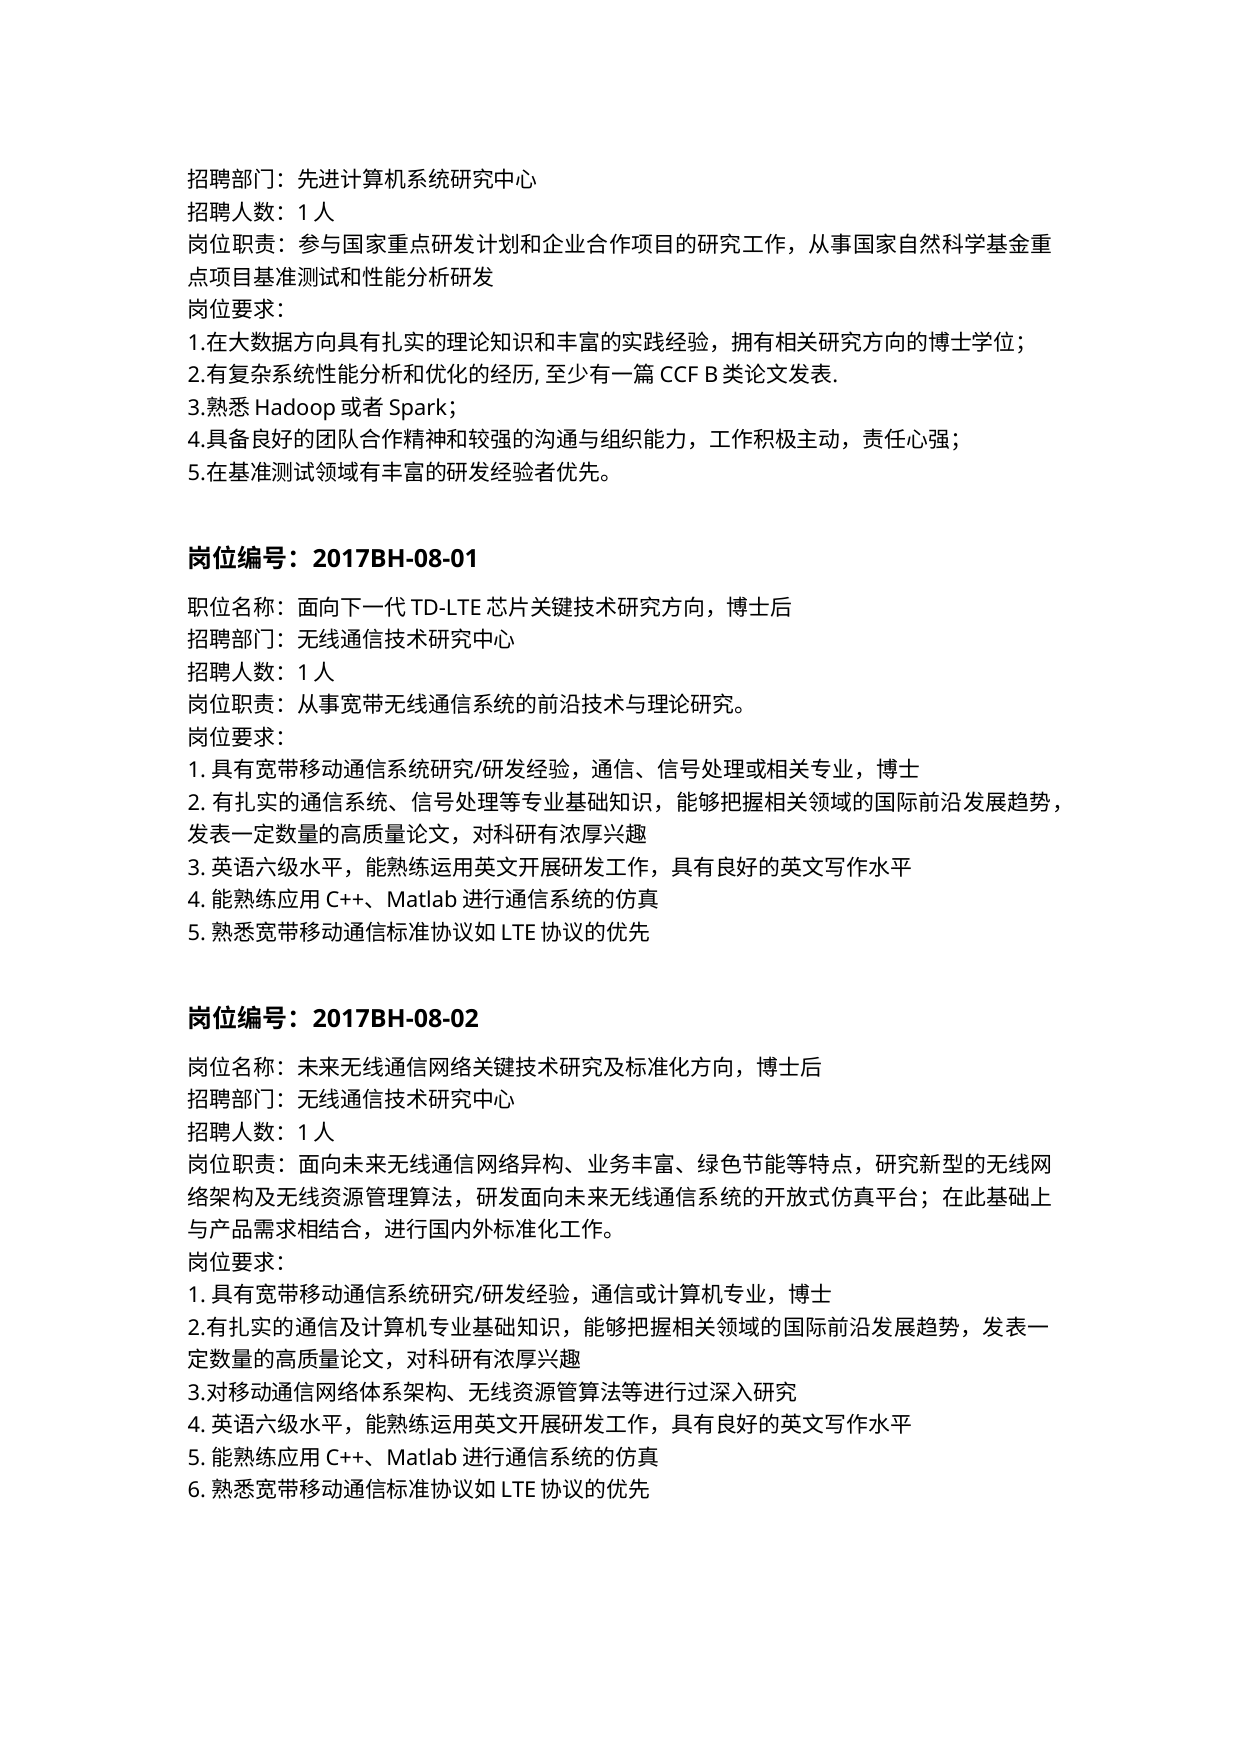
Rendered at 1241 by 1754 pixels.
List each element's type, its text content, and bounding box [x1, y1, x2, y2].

text 2.有扎实的通信及计算机专业基础知识，能够把握相关领域的国际前沿发展趋势，发表一定数量的高质量论文，对科研有浓厚兴趣 [187, 1309, 1053, 1374]
text 5. 熟悉宽带移动通信标准协议如LTE协议的优先 [187, 914, 1053, 947]
text 职位名称：面向下一代TD-LTE芯片关键技术研究方向，博士后 [187, 589, 1053, 622]
text 招聘部门：无线通信技术研究中心 [187, 622, 1053, 654]
text 4. 能熟练应用C++、Matlab进行通信系统的仿真 [187, 882, 1053, 914]
text 3.熟悉Hadoop或者Spark； [187, 389, 1053, 422]
text 3.对移动通信网络体系架构、无线资源管算法等进行过深入研究 [187, 1374, 1053, 1407]
text 5. 能熟练应用C++、Matlab进行通信系统的仿真 [187, 1439, 1053, 1472]
text 4. 英语六级水平，能熟练运用英文开展研发工作，具有良好的英文写作水平 [187, 1407, 1053, 1439]
title 岗位编号：2017BH-08-01 [187, 524, 1053, 589]
text 2.有复杂系统性能分析和优化的经历, 至少有一篇CCF B类论文发表. [187, 357, 1053, 389]
text 5.在基准测试领域有丰富的研发经验者优先。 [187, 454, 1053, 487]
text 招聘人数：1人 [187, 1114, 1053, 1147]
text 岗位要求： [187, 1244, 1053, 1277]
text 招聘人数：1人 [187, 654, 1053, 687]
text 招聘人数：1人 [187, 194, 1053, 227]
title 岗位编号：2017BH-08-02 [187, 984, 1053, 1049]
text 岗位职责：从事宽带无线通信系统的前沿技术与理论研究。 [187, 687, 1053, 719]
text 岗位要求： [187, 719, 1053, 752]
text 岗位要求： [187, 292, 1053, 324]
text 招聘部门：无线通信技术研究中心 [187, 1082, 1053, 1114]
text 2. 有扎实的通信系统、信号处理等专业基础知识，能够把握相关领域的国际前沿发展趋势，发表一定数量的高质量论文，对科研有浓厚兴趣 [187, 784, 1053, 849]
text 3. 英语六级水平，能熟练运用英文开展研发工作，具有良好的英文写作水平 [187, 849, 1053, 882]
text 招聘部门：先进计算机系统研究中心 [187, 162, 1053, 194]
text 6. 熟悉宽带移动通信标准协议如LTE协议的优先 [187, 1472, 1053, 1504]
text 岗位职责：参与国家重点研发计划和企业合作项目的研究工作，从事国家自然科学基金重点项目基准测试和性能分析研发 [187, 227, 1053, 292]
text 4.具备良好的团队合作精神和较强的沟通与组织能力，工作积极主动，责任心强； [187, 422, 1053, 454]
text 岗位职责：面向未来无线通信网络异构、业务丰富、绿色节能等特点，研究新型的无线网络架构及无线资源管理算法，研发面向未来无线通信系统的开放式仿真平台；在此基础上，与产品需求相结合，进行国内外标准化工作。 [187, 1147, 1053, 1244]
text 1. 具有宽带移动通信系统研究/研发经验，通信或计算机专业，博士 [187, 1277, 1053, 1309]
text 岗位名称：未来无线通信网络关键技术研究及标准化方向，博士后 [187, 1049, 1053, 1082]
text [187, 324, 1053, 357]
text 1. 具有宽带移动通信系统研究/研发经验，通信、信号处理或相关专业，博士 [187, 752, 1053, 784]
